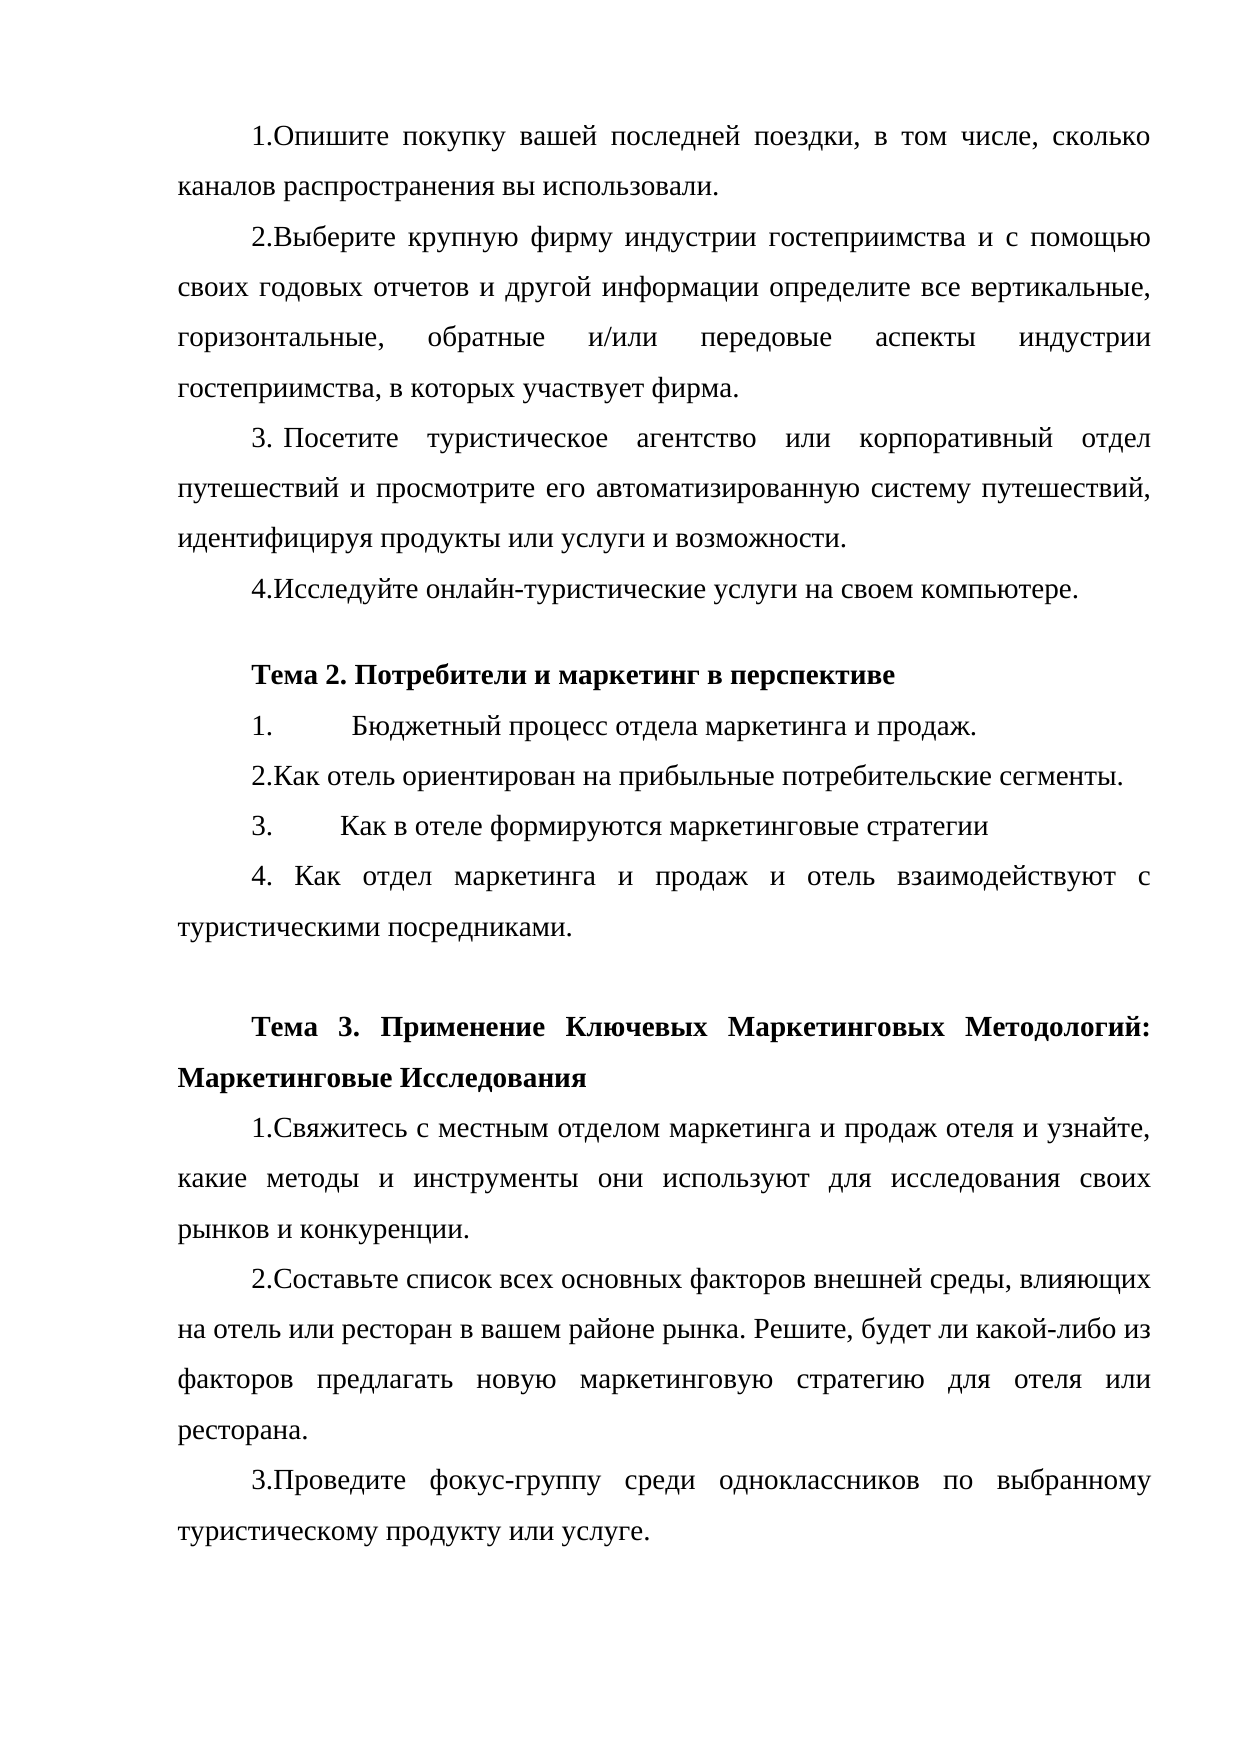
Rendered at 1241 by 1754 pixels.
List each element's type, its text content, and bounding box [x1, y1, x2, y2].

text 4. Как отдел маркетинга и продаж и отель взаимодействуют с туристическими посредниками. [177, 858, 1152, 942]
text 3. Как в отеле формируются маркетинговые стратегии [177, 808, 1152, 842]
text 3. Проведите фокус-группу среди одноклассников по выбранному туристическому продукту или услуге. [177, 1462, 1152, 1546]
text 2. Составьте список всех основных факторов внешней среды, влияющих на отель или ресторан в вашем районе рынка. Решите, будет ли какой-либо из факторов предлагать новую маркетинговую стратегию для отеля или ресторана. [177, 1261, 1152, 1446]
text 4. Исследуйте онлайн-туристические услуги на своем компьютере. [177, 571, 1152, 604]
text 3. Посетите туристическое агентство или корпоративный отдел путешествий и просмотрите его автоматизированную систему путешествий, идентифицируя продукты или услуги и возможности. [177, 420, 1152, 554]
text 1. Опишите покупку вашей последней поездки, в том числе, сколько каналов распространения вы использовали. [177, 118, 1152, 202]
text 2. Как отель ориентирован на прибыльные потребительские сегменты. [177, 758, 1152, 791]
text Тема 3. Применение Ключевых Маркетинговых Методологий: Маркетинговые Исследования [177, 1009, 1152, 1093]
text Тема 2. Потребители и маркетинг в перспективе [177, 657, 1152, 691]
text 2. Выберите крупную фирму индустрии гостеприимства и с помощью своих годовых отчетов и другой информации определите все вертикальные, горизонтальные, обратные и/или передовые аспекты индустрии гостеприимства, в которых участвует фирма. [177, 219, 1152, 403]
text 1. Свяжитесь с местным отделом маркетинга и продаж отеля и узнайте, какие методы и инструменты они используют для исследования своих рынков и конкуренции. [177, 1110, 1152, 1244]
text 1. Бюджетный процесс отдела маркетинга и продаж. [177, 708, 1152, 741]
